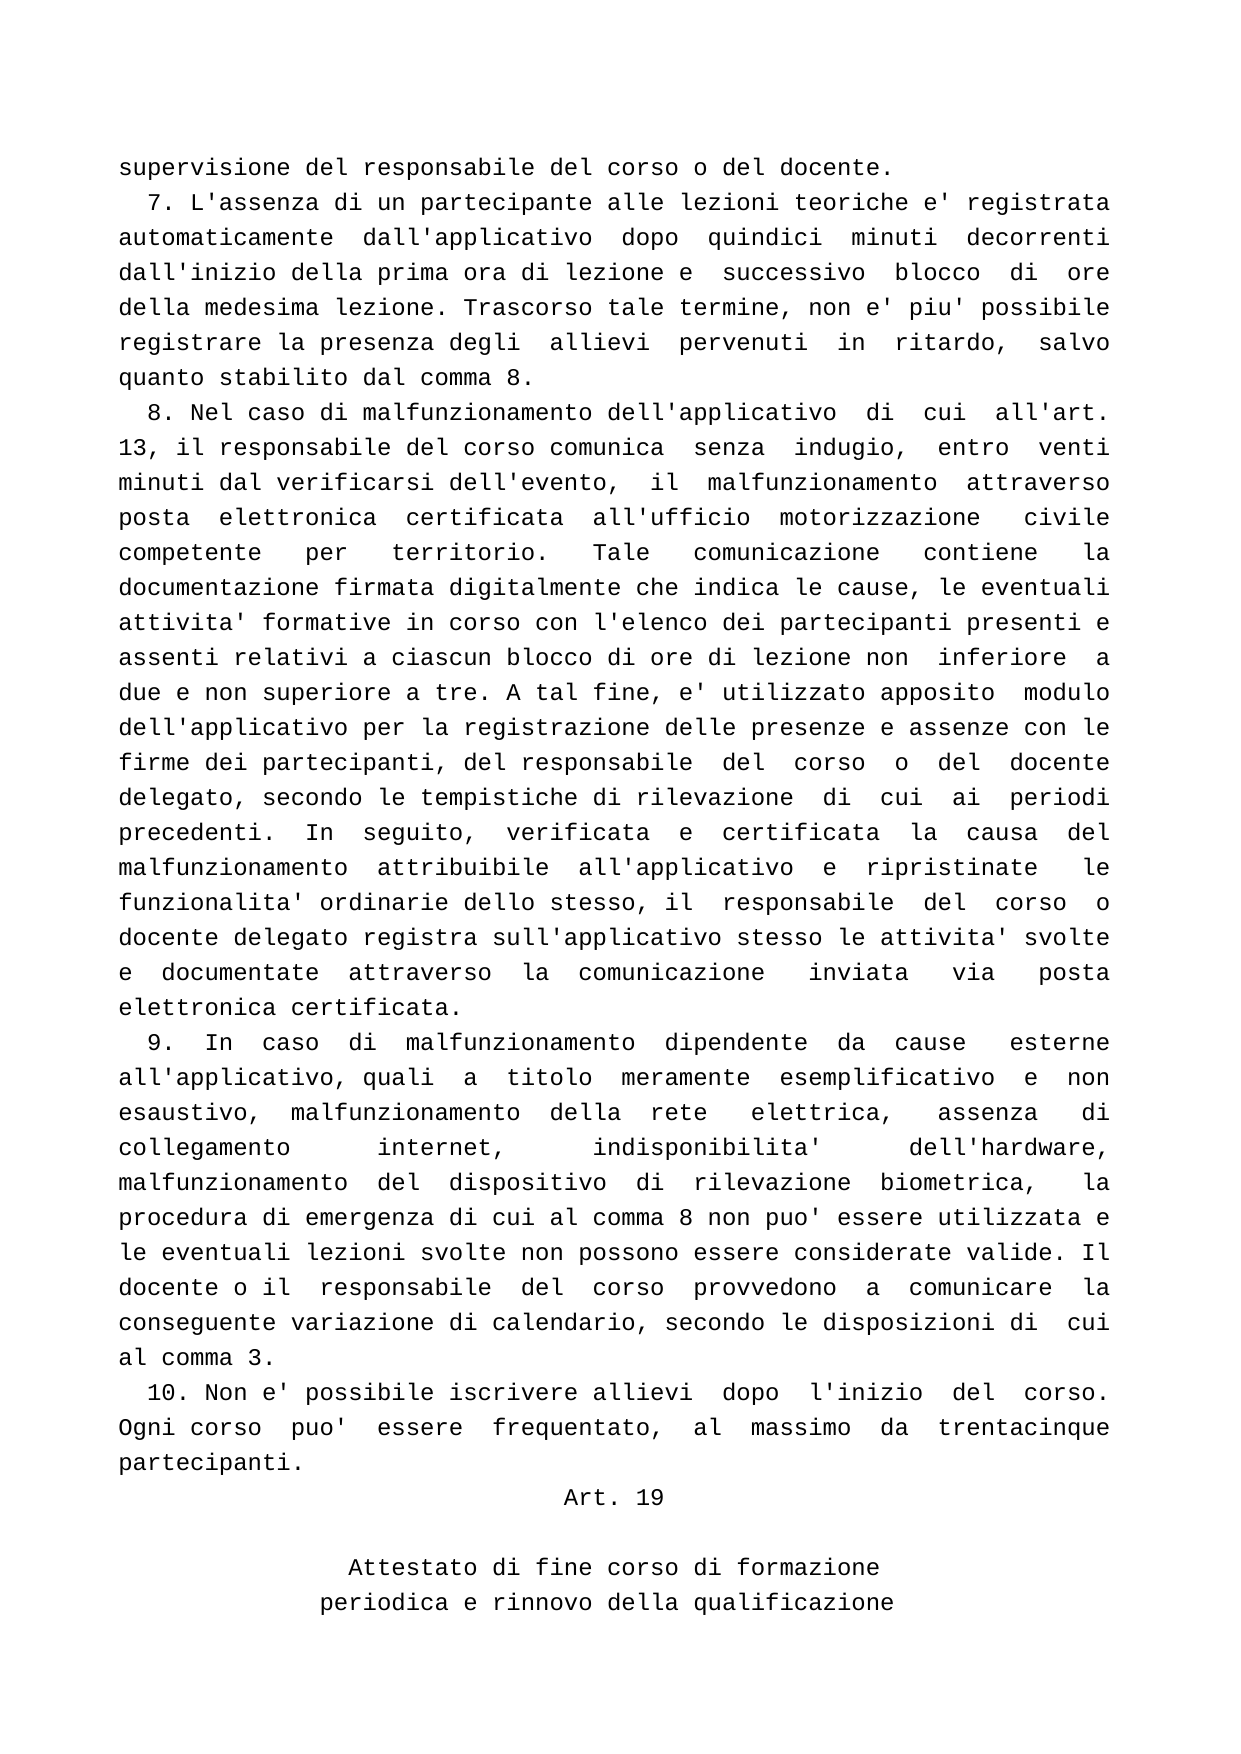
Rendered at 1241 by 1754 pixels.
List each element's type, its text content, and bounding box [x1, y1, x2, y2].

text minuti dal verificarsi dell'evento, il malfunzionamento attraverso [118, 463, 1122, 498]
text quanto stabilito dal comma 8. [118, 358, 1122, 393]
text documentazione firmata digitalmente che indica le cause, le eventuali [118, 568, 1122, 603]
text 9. In caso di malfunzionamento dipendente da cause esterne [118, 1023, 1122, 1058]
text delegato, secondo le tempistiche di rilevazione di cui ai periodi [118, 778, 1122, 813]
text conseguente variazione di calendario, secondo le disposizioni di cui [118, 1303, 1122, 1338]
text malfunzionamento attribuibile all'applicativo e ripristinate le [118, 848, 1122, 883]
text assenti relativi a ciascun blocco di ore di lezione non inferiore a [118, 638, 1122, 673]
text le eventuali lezioni svolte non possono essere considerate valide. Il [118, 1233, 1122, 1268]
text esaustivo, malfunzionamento della rete elettrica, assenza di [118, 1093, 1122, 1128]
text 10. Non e' possibile iscrivere allievi dopo l'inizio del corso. [118, 1373, 1122, 1408]
text partecipanti. [118, 1443, 1122, 1478]
text al comma 3. [118, 1338, 1122, 1373]
text firme dei partecipanti, del responsabile del corso o del docente [118, 743, 1122, 778]
text funzionalita' ordinarie dello stesso, il responsabile del corso o [118, 883, 1122, 918]
text attivita' formative in corso con l'elenco dei partecipanti presenti e [118, 603, 1122, 638]
text Art. 19 [118, 1478, 1122, 1513]
text periodica e rinnovo della qualificazione [118, 1583, 1122, 1618]
text all'applicativo, quali a titolo meramente esemplificativo e non [118, 1058, 1122, 1093]
text precedenti. In seguito, verificata e certificata la causa del [118, 813, 1122, 848]
text dall'inizio della prima ora di lezione e successivo blocco di ore [118, 253, 1122, 288]
text 8. Nel caso di malfunzionamento dell'applicativo di cui all'art. [118, 393, 1122, 428]
text collegamento internet, indisponibilita' dell'hardware, [118, 1128, 1122, 1163]
text 7. L'assenza di un partecipante alle lezioni teoriche e' registrata [118, 183, 1122, 218]
text docente delegato registra sull'applicativo stesso le attivita' svolte [118, 918, 1122, 953]
text registrare la presenza degli allievi pervenuti in ritardo, salvo [118, 323, 1122, 358]
text competente per territorio. Tale comunicazione contiene la [118, 533, 1122, 568]
text e documentate attraverso la comunicazione inviata via posta [118, 953, 1122, 988]
text supervisione del responsabile del corso o del docente. [118, 148, 1122, 183]
text procedura di emergenza di cui al comma 8 non puo' essere utilizzata e [118, 1198, 1122, 1233]
text Attestato di fine corso di formazione [118, 1548, 1122, 1583]
text malfunzionamento del dispositivo di rilevazione biometrica, la [118, 1163, 1122, 1198]
text posta elettronica certificata all'ufficio motorizzazione civile [118, 498, 1122, 533]
text elettronica certificata. [118, 988, 1122, 1023]
text docente o il responsabile del corso provvedono a comunicare la [118, 1268, 1122, 1303]
text 13, il responsabile del corso comunica senza indugio, entro venti [118, 428, 1122, 463]
text dell'applicativo per la registrazione delle presenze e assenze con le [118, 708, 1122, 743]
text Ogni corso puo' essere frequentato, al massimo da trentacinque [118, 1408, 1122, 1443]
text due e non superiore a tre. A tal fine, e' utilizzato apposito modulo [118, 673, 1122, 708]
text automaticamente dall'applicativo dopo quindici minuti decorrenti [118, 218, 1122, 253]
text della medesima lezione. Trascorso tale termine, non e' piu' possibile [118, 288, 1122, 323]
